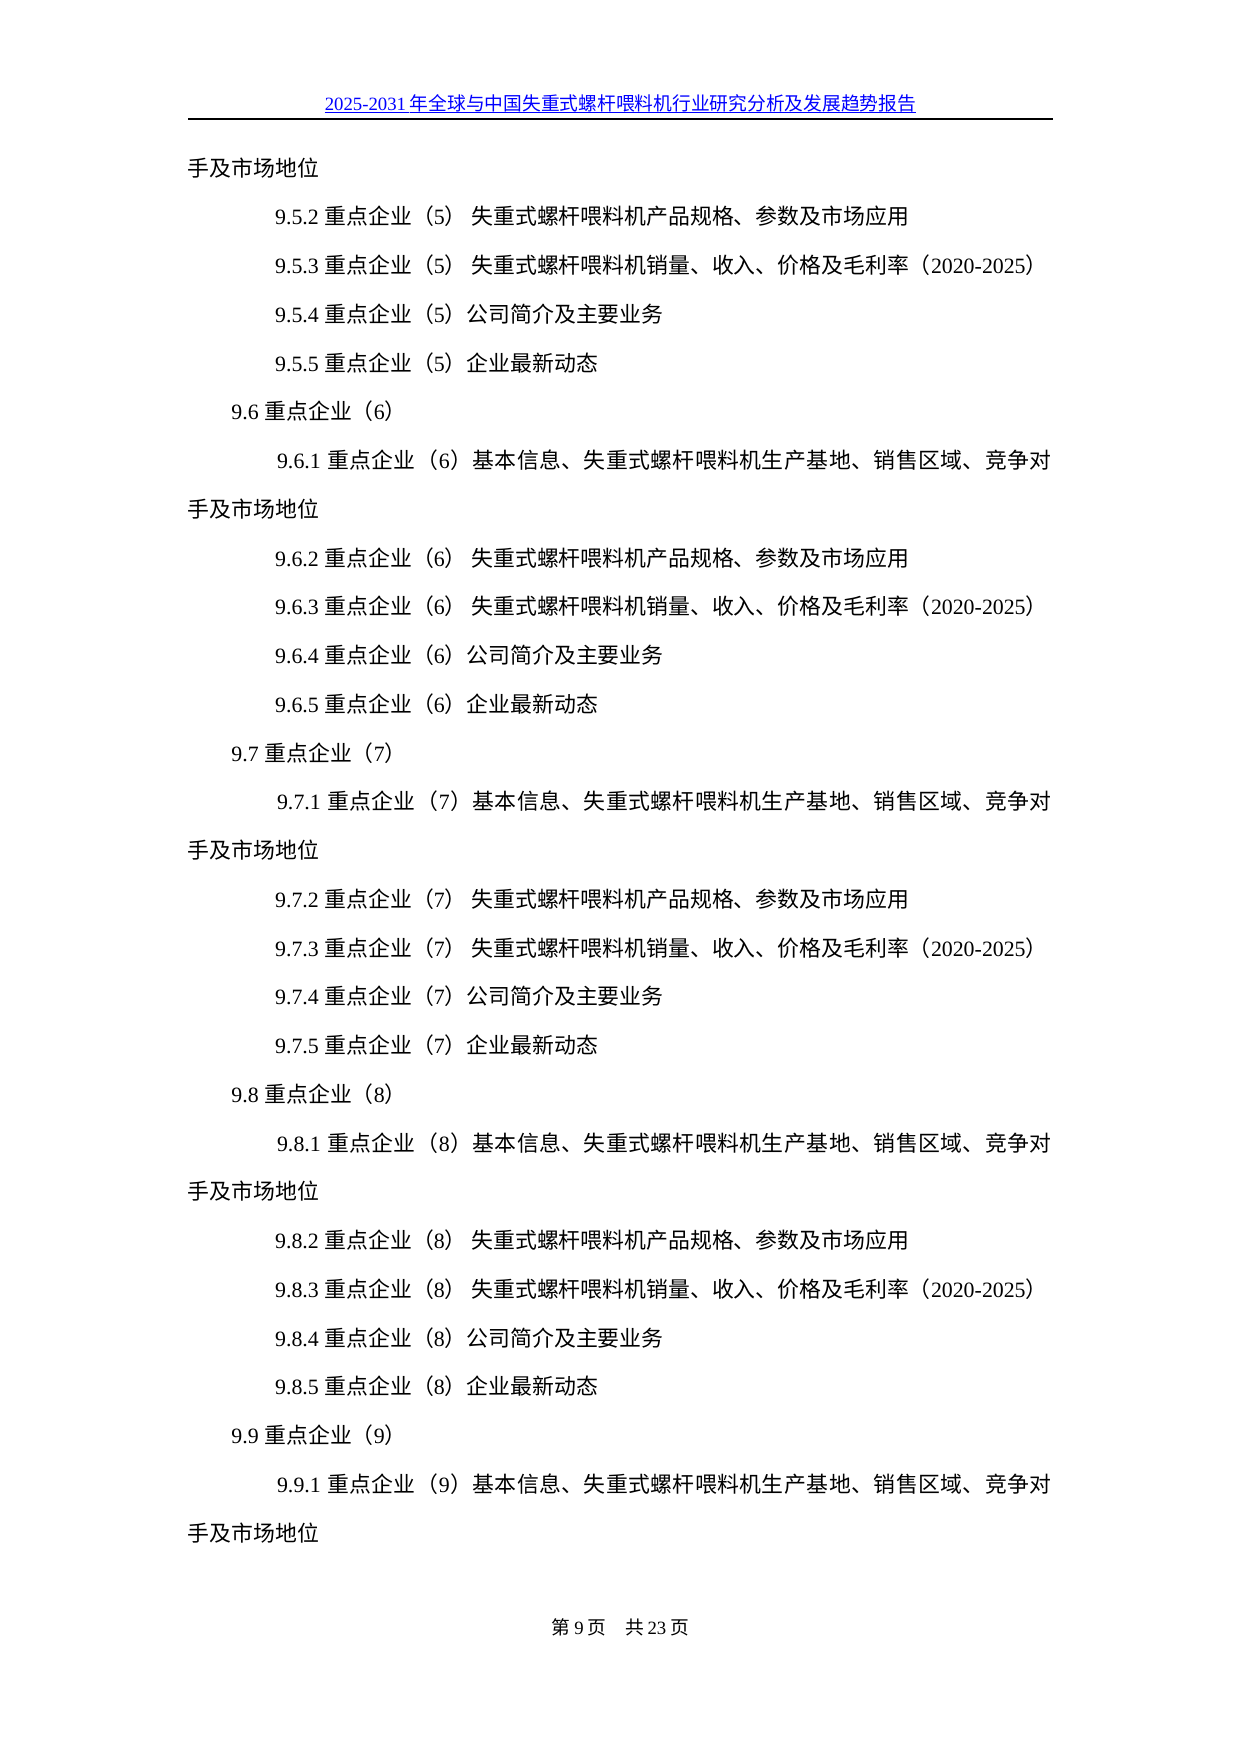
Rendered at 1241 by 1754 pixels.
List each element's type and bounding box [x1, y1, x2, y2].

text [187, 150, 1053, 1548]
